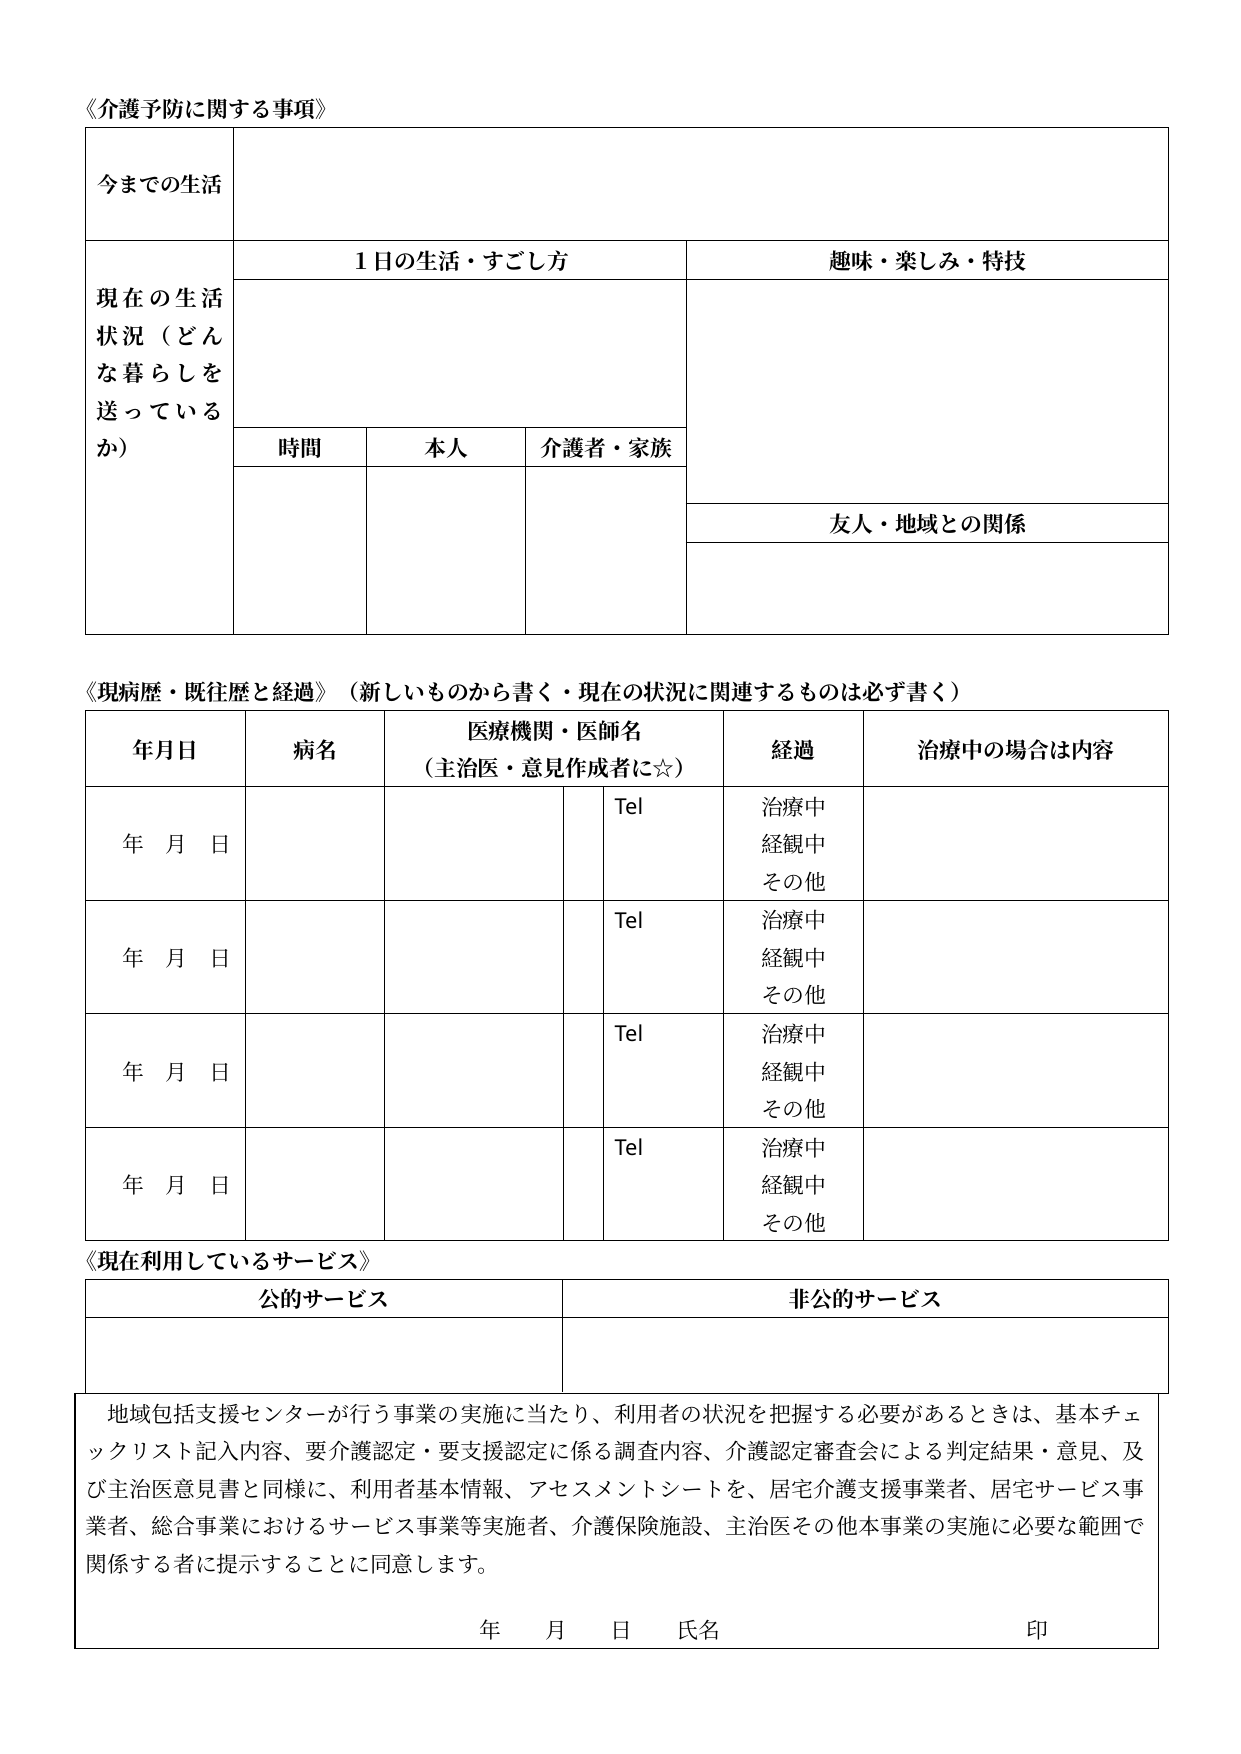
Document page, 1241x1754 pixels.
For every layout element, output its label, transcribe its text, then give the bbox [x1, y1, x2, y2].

table_cell [687, 543, 1168, 634]
table_cell [385, 901, 563, 1013]
table_cell [864, 1014, 1168, 1127]
table_header 経過 [724, 711, 863, 786]
table_cell [367, 467, 525, 634]
table_cell 治療中 経観中 その他 [724, 787, 863, 900]
table_cell 治療中 経観中 その他 [724, 1014, 863, 1127]
table_cell 時間 [234, 428, 366, 466]
table_cell 年 月 日 [86, 787, 245, 900]
table_header 地域包括支援センターが行う事業の実施に当たり、利用者の状況を把握する必要があるときは、基本チェックリスト記入内容、要介護認定・要支援認定に係る調査内容、介護認定審査会による判定結果・意見、及び主治医意見書と同様に、利用者基本情報、アセスメントシートを、居宅介護支援事業者、居宅サービス事業者、総合事業におけるサービス事業等実施者、介護保険施設、主治医その他本事業の実施に必要な範囲で関係する者に提示することに同意します。 年 月 日 氏名 印 [76, 1394, 1158, 1648]
table_cell [564, 901, 603, 1013]
table_cell 友人・地域との関係 [687, 504, 1168, 542]
table_cell [246, 1128, 384, 1240]
table_cell [246, 1014, 384, 1127]
table_cell [564, 1128, 603, 1240]
table_cell [234, 467, 366, 634]
table_cell １日の生活・すごし方 [234, 241, 686, 278]
table_cell 趣味・楽しみ・特技 [687, 241, 1168, 278]
table_cell 年 月 日 [86, 901, 245, 1013]
table_cell 年 月 日 [86, 1014, 245, 1127]
table_cell Tel [604, 1014, 723, 1127]
table_header 医療機関・医師名 （主治医・意見作成者に☆） [385, 711, 723, 786]
text 《介護予防に関する事項》 [75, 89, 1165, 127]
table_cell [563, 1318, 1168, 1392]
table_cell [246, 787, 384, 900]
table_header [234, 128, 1168, 240]
table_header 年月日 [86, 711, 245, 786]
table_cell [864, 901, 1168, 1013]
table_cell 本人 [367, 428, 525, 466]
table_cell [526, 467, 686, 634]
table_cell [234, 280, 686, 427]
table_header 病名 [246, 711, 384, 786]
table_cell 治療中 経観中 その他 [724, 1128, 863, 1240]
table_header 今までの生活 [86, 128, 233, 240]
table_cell 年 月 日 [86, 1128, 245, 1240]
table_cell [246, 901, 384, 1013]
table_cell Tel [604, 1128, 723, 1240]
table_cell Tel [604, 787, 723, 900]
table_cell [564, 1014, 603, 1127]
table_cell [86, 1318, 562, 1392]
table_cell 現在の生活状況（どんな暮らしを送っているか） [86, 241, 233, 634]
table_cell [687, 280, 1168, 503]
table_header 非公的サービス [563, 1280, 1168, 1317]
table_header 治療中の場合は内容 [864, 711, 1168, 786]
text 《現在利用しているサービス》 [75, 1241, 1165, 1279]
table_cell [385, 1014, 563, 1127]
table_cell [864, 1128, 1168, 1240]
table_cell [385, 787, 563, 900]
table_cell 治療中 経観中 その他 [724, 901, 863, 1013]
table_cell [864, 787, 1168, 900]
text 《現病歴・既往歴と経過》（新しいものから書く・現在の状況に関連するものは必ず書く） [75, 673, 1165, 710]
table_cell Tel [604, 901, 723, 1013]
table_cell [385, 1128, 563, 1240]
table_cell 介護者・家族 [526, 428, 686, 466]
table_cell [564, 787, 603, 900]
table_header 公的サービス [86, 1280, 562, 1317]
